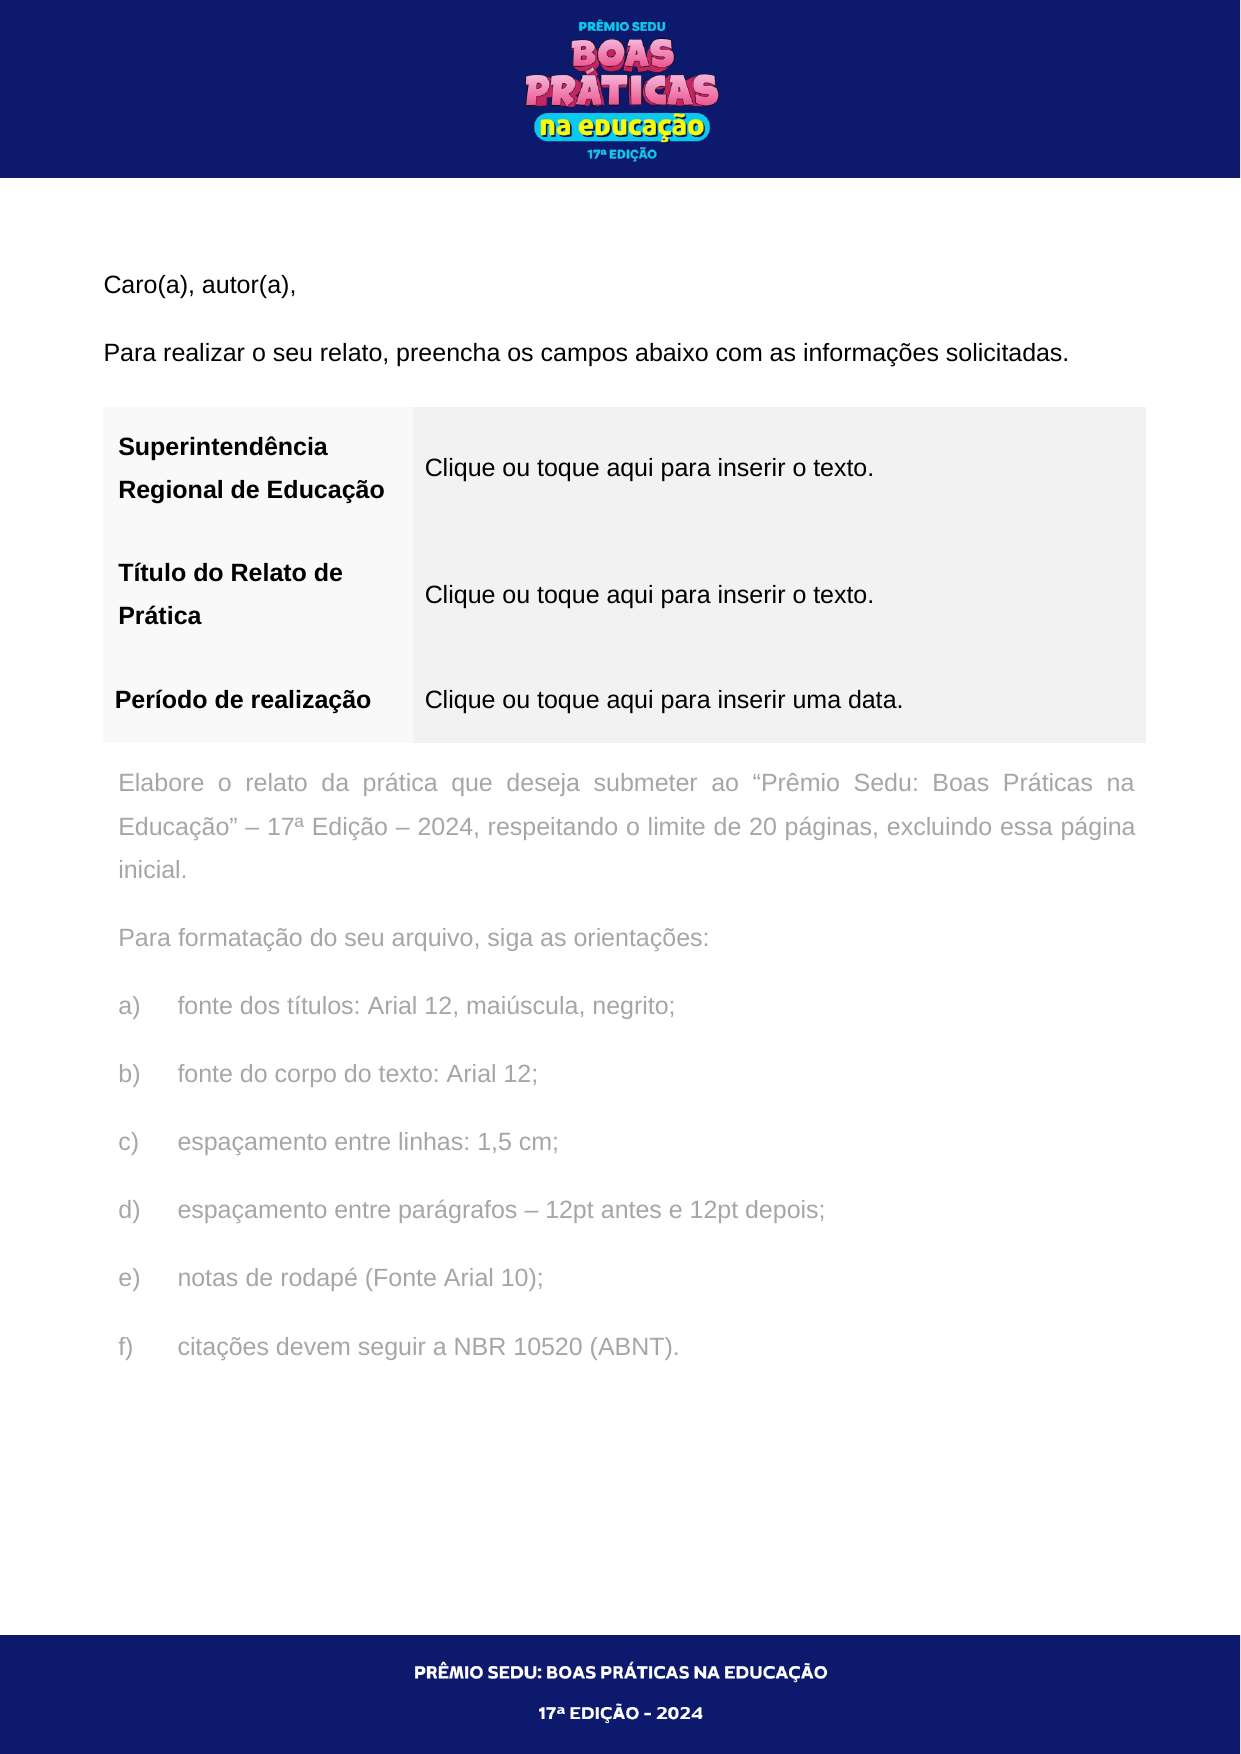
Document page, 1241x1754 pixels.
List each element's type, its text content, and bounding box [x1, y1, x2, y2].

list notas de rodapé (Fonte Arial 10); [118, 1263, 1152, 1292]
text Para realizar o seu relato, preencha os campos abaixo com as informações solicitadas. [103, 338, 1137, 367]
table_cell Clique ou toque aqui para inserir uma data. [413, 660, 1146, 743]
table_header Clique ou toque aqui para inserir o texto. [413, 407, 1146, 533]
table_cell Título do Relato de Prática [103, 533, 413, 660]
picture [0, 1635, 1241, 1754]
list espaçamento entre parágrafos – 12pt antes e 12pt depois; [118, 1195, 1152, 1224]
list fonte do corpo do texto: Arial 12; [118, 1059, 1152, 1088]
table_header Superintendência Regional de Educação [103, 407, 413, 533]
table_cell Clique ou toque aqui para inserir o texto. [413, 533, 1146, 660]
list espaçamento entre linhas: 1,5 cm; [118, 1127, 1152, 1156]
text Caro(a), autor(a), [103, 270, 1137, 299]
table_cell Período de realização [103, 660, 413, 743]
text Para formatação do seu arquivo, siga as orientações: [118, 923, 1152, 952]
list fonte dos títulos: Arial 12, maiúscula, negrito; [118, 991, 1152, 1020]
text Elabore o relato da prática que deseja submeter ao “Prêmio Sedu: Boas Práticas na Educação” – 17ª Edição – 2024, respeitando o limite de 20 páginas, excluindo essa página inicial. [118, 768, 1137, 883]
picture [0, 0, 1241, 178]
list citações devem seguir a NBR 10520 (ABNT). [118, 1332, 1152, 1360]
